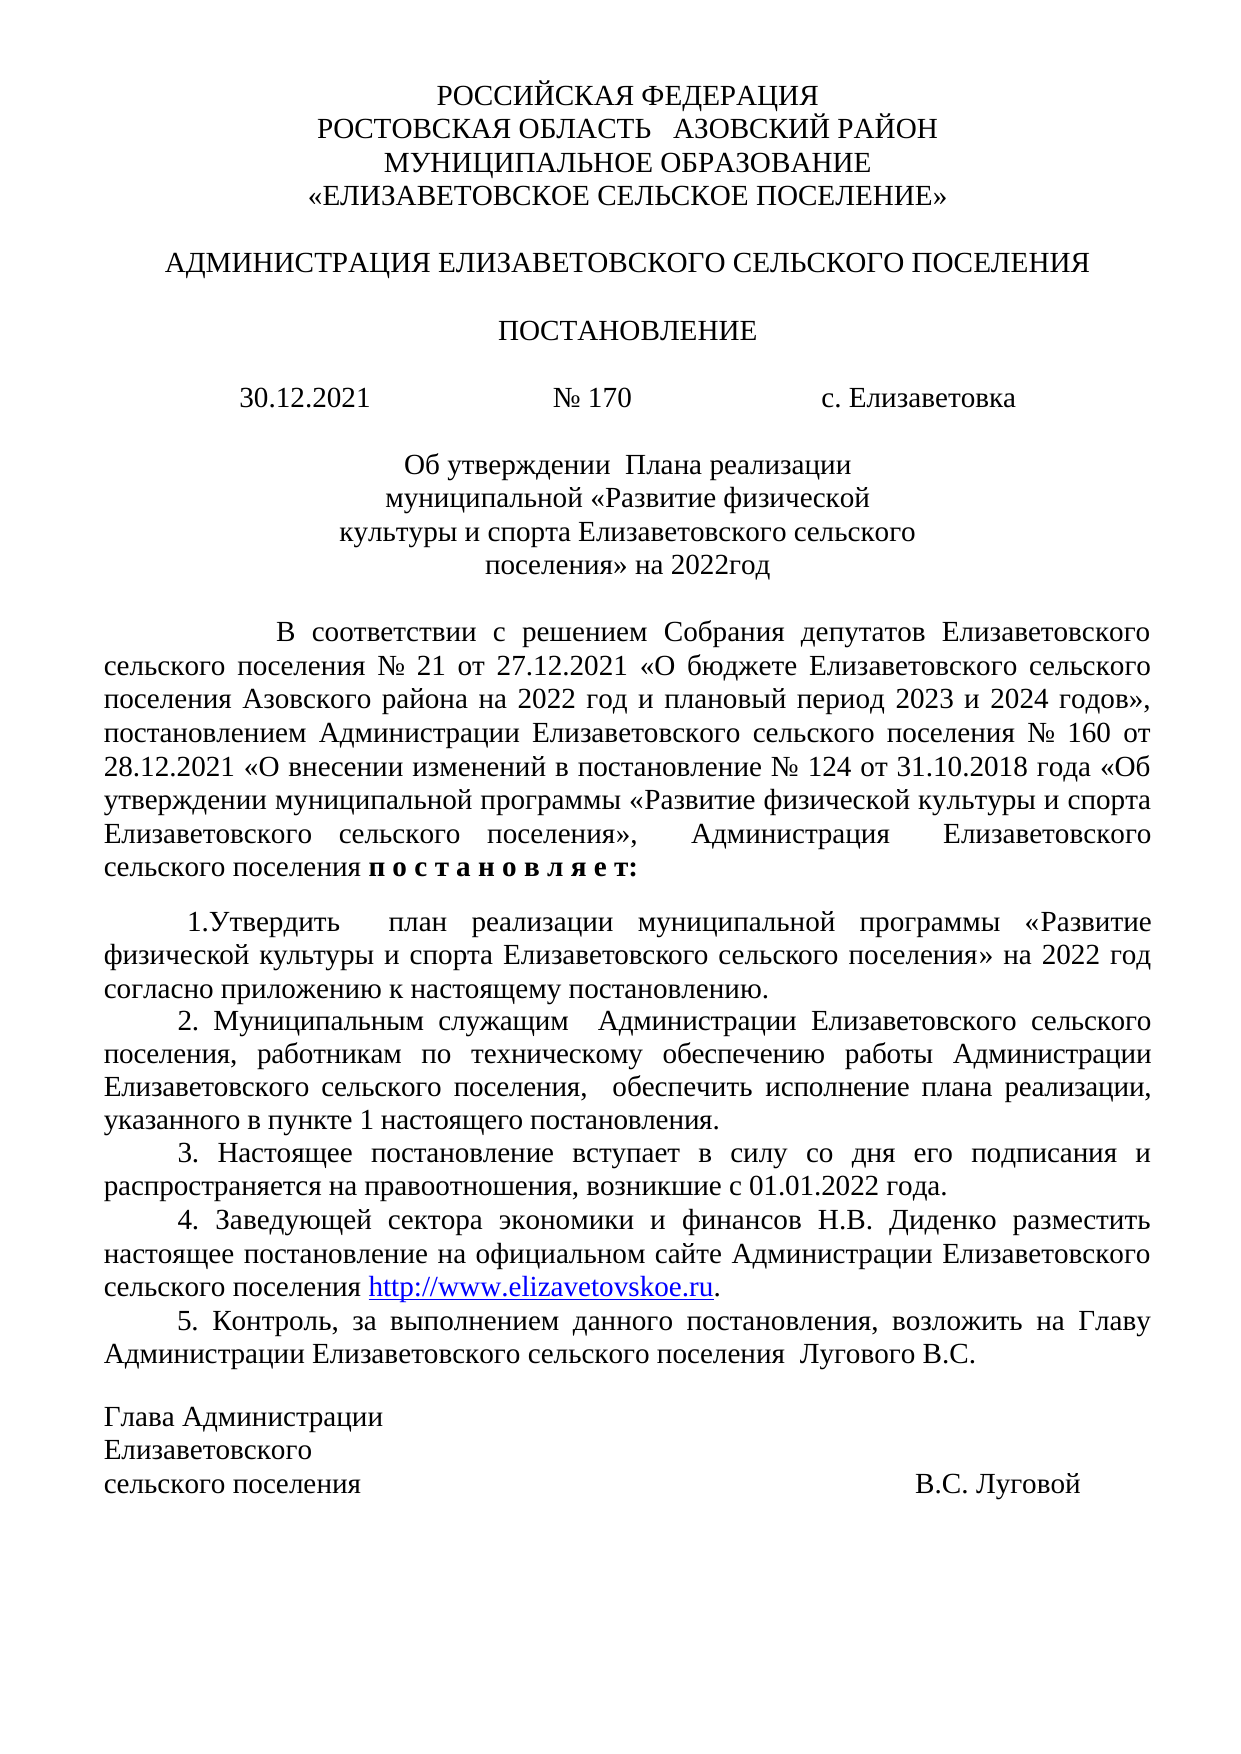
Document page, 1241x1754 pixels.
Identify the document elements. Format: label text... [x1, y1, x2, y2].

text Об утверждении Плана реализации [103, 447, 1152, 480]
text 2. Муниципальным служащим Администрации Елизаветовского сельского поселения, работникам по техническому обеспечению работы Администрации Елизаветовского сельского поселения, обеспечить исполнение плана реализации, указанного в пункте 1 настоящего постановления. [103, 1004, 1152, 1136]
text Глава Администрации [103, 1399, 1152, 1432]
text 5. Контроль, за выполнением данного постановления, возложить на Главу Администрации Елизаветовского сельского поселения Лугового В.С. [103, 1303, 1152, 1370]
text АДМИНИСТРАЦИЯ ЕЛИЗАВЕТОВСКОГО СЕЛЬСКОГО ПОСЕЛЕНИЯ [103, 246, 1152, 279]
text поселения» на 2022год [103, 547, 1152, 581]
text сельского поселения В.С. Луговой [103, 1466, 1152, 1499]
text МУНИЦИПАЛЬНОЕ ОБРАЗОВАНИЕ [103, 145, 1152, 178]
text 1.Утвердить план реализации муниципальной программы «Развитие физической культуры и спорта Елизаветовского сельского поселения» на 2022 год согласно приложению к настоящему постановлению. [103, 904, 1152, 1004]
text 30.12.2021 № 170 с. Елизаветовка [103, 380, 1152, 413]
text РОССИЙСКАЯ ФЕДЕРАЦИЯ [103, 78, 1152, 111]
text культуры и спорта Елизаветовского сельского [103, 514, 1152, 547]
text муниципальной «Развитие физической [103, 480, 1152, 514]
text В соответствии с решением Собрания депутатов Елизаветовского сельского поселения № 21 от 27.12.2021 «О бюджете Елизаветовского сельского поселения Азовского района на 2022 год и плановый период 2023 и 2024 годов», постановлением Администрации Елизаветовского сельского поселения № 160 от 28.12.2021 «О внесении изменений в постановление № 124 от 31.10.2018 года «Об утверждении муниципальной программы «Развитие физической культуры и спорта Елизаветовского сельского поселения», Администрация Елизаветовского сельского поселения п о с т а н о в л я е т: [103, 614, 1152, 883]
text РОСТОВСКАЯ ОБЛАСТЬ АЗОВСКИЙ РАЙОН [103, 111, 1152, 145]
text 4. Заведующей сектора экономики и финансов Н.В. Диденко разместить настоящее постановление на официальном сайте Администрации Елизаветовского сельского поселения http://www.elizavetovskoe.ru. [103, 1202, 1152, 1303]
text Елизаветовского [103, 1432, 1152, 1466]
text 3. Настоящее постановление вступает в силу со дня его подписания и распространяется на правоотношения, возникшие с 01.01.2022 года. [103, 1136, 1152, 1202]
text «ЕЛИЗАВЕТОВСКОЕ СЕЛЬСКОЕ ПОСЕЛЕНИЕ» [103, 178, 1152, 212]
text ПОСТАНОВЛЕНИЕ [103, 313, 1152, 346]
